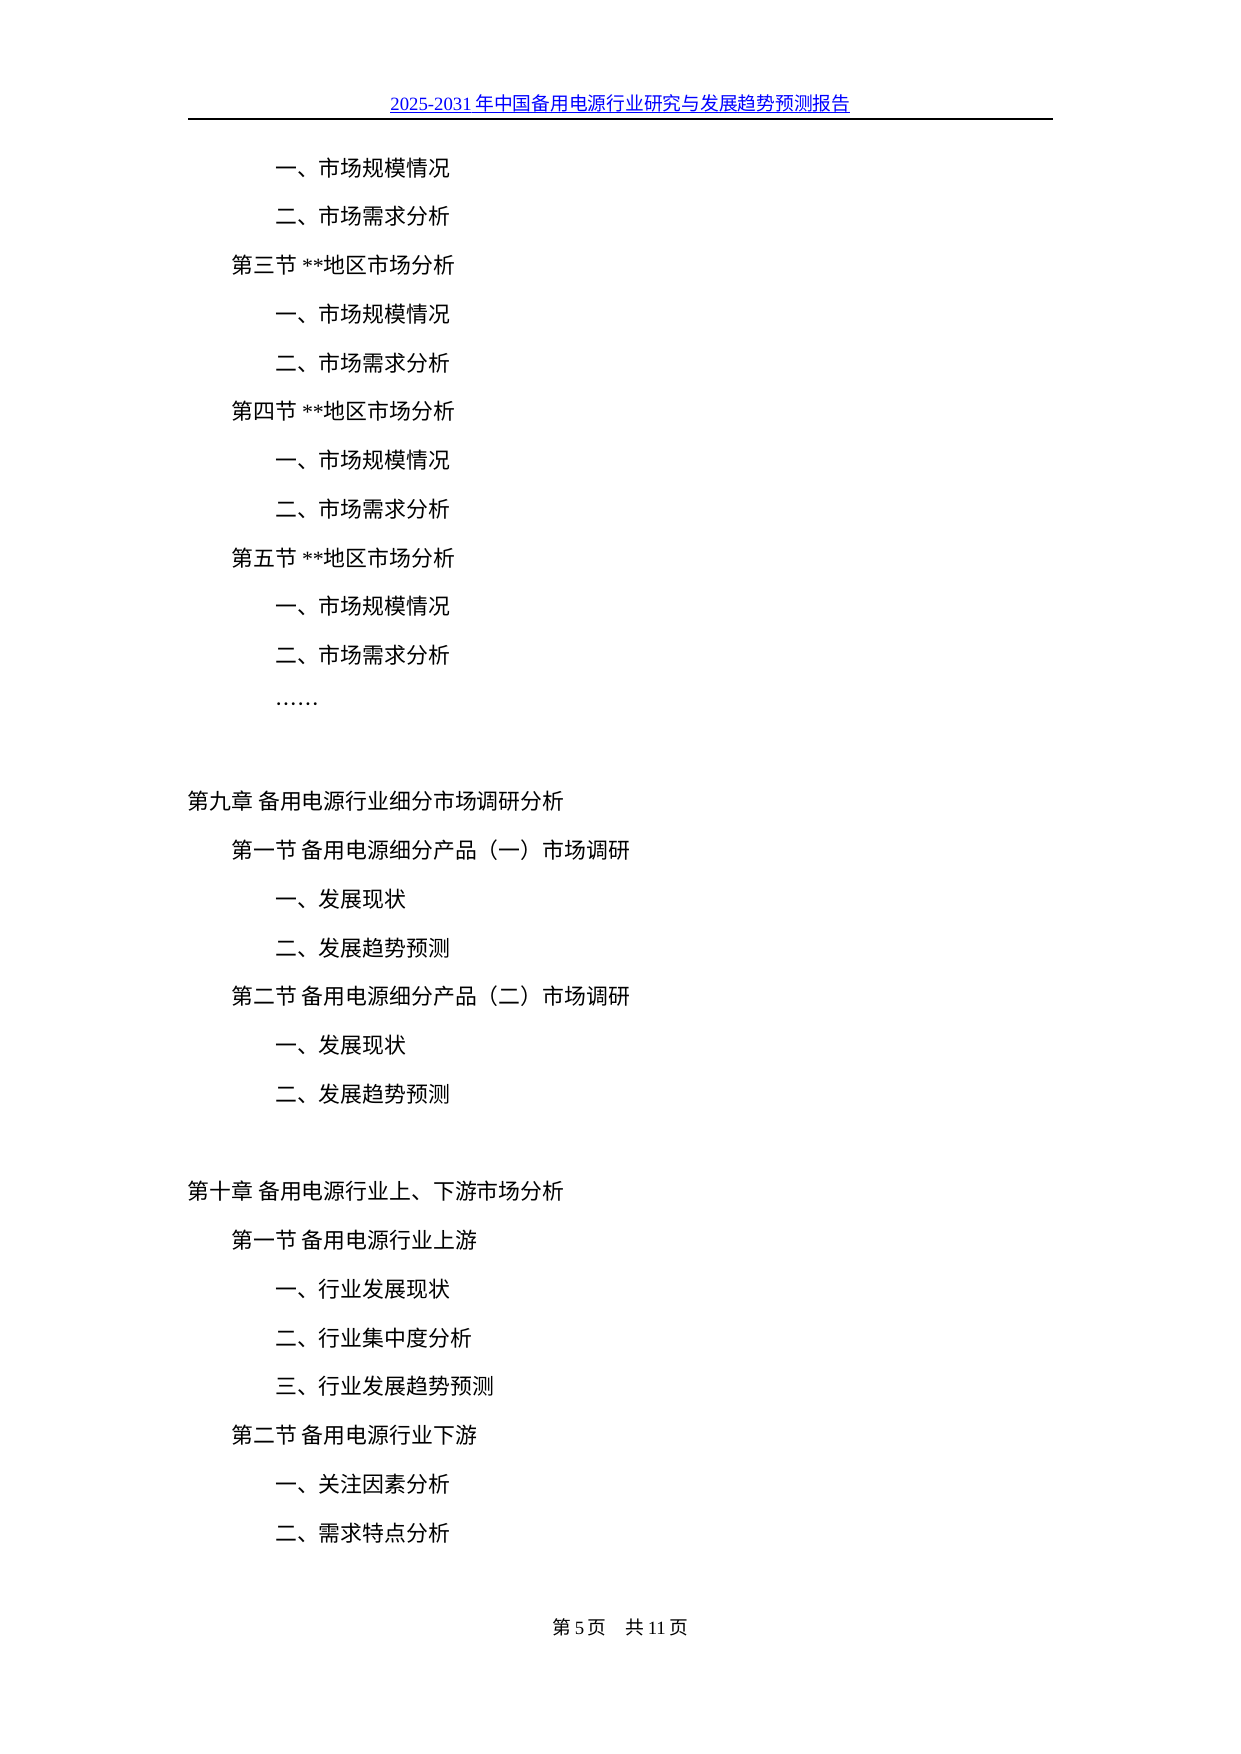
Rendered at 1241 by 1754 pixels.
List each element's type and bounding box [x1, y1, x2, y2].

text [187, 150, 1053, 1548]
